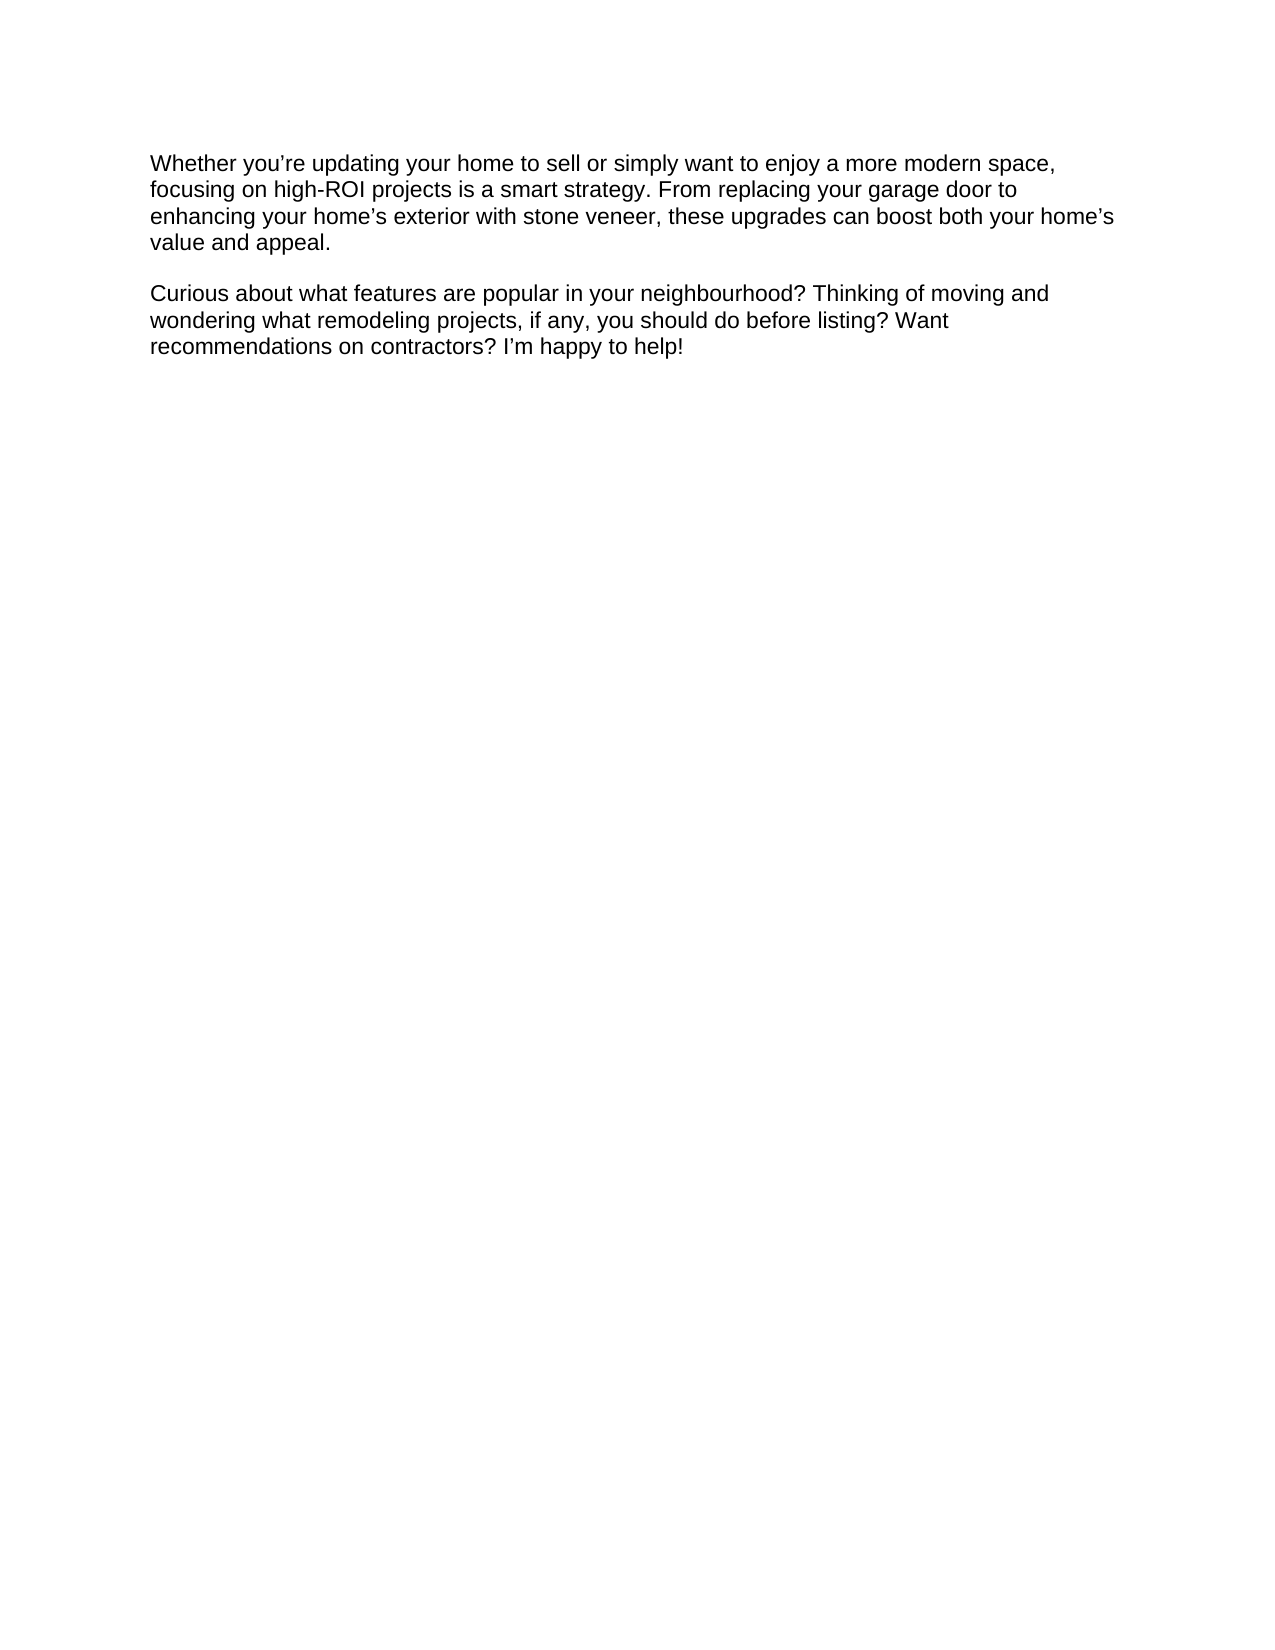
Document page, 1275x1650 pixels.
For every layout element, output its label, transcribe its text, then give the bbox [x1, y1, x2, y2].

text Whether you’re updating your home to sell or simply want to enjoy a more modern space, focusing on high-ROI projects is a smart strategy. From replacing your garage door to enhancing your home’s exterior with stone veneer, these upgrades can boost both your home’s value and appeal. [150, 150, 1125, 255]
text Curious about what features are popular in your neighbourhood? Thinking of moving and wondering what remodeling projects, if any, you should do before listing? Want recommendations on contractors? I’m happy to help! [150, 280, 1125, 359]
